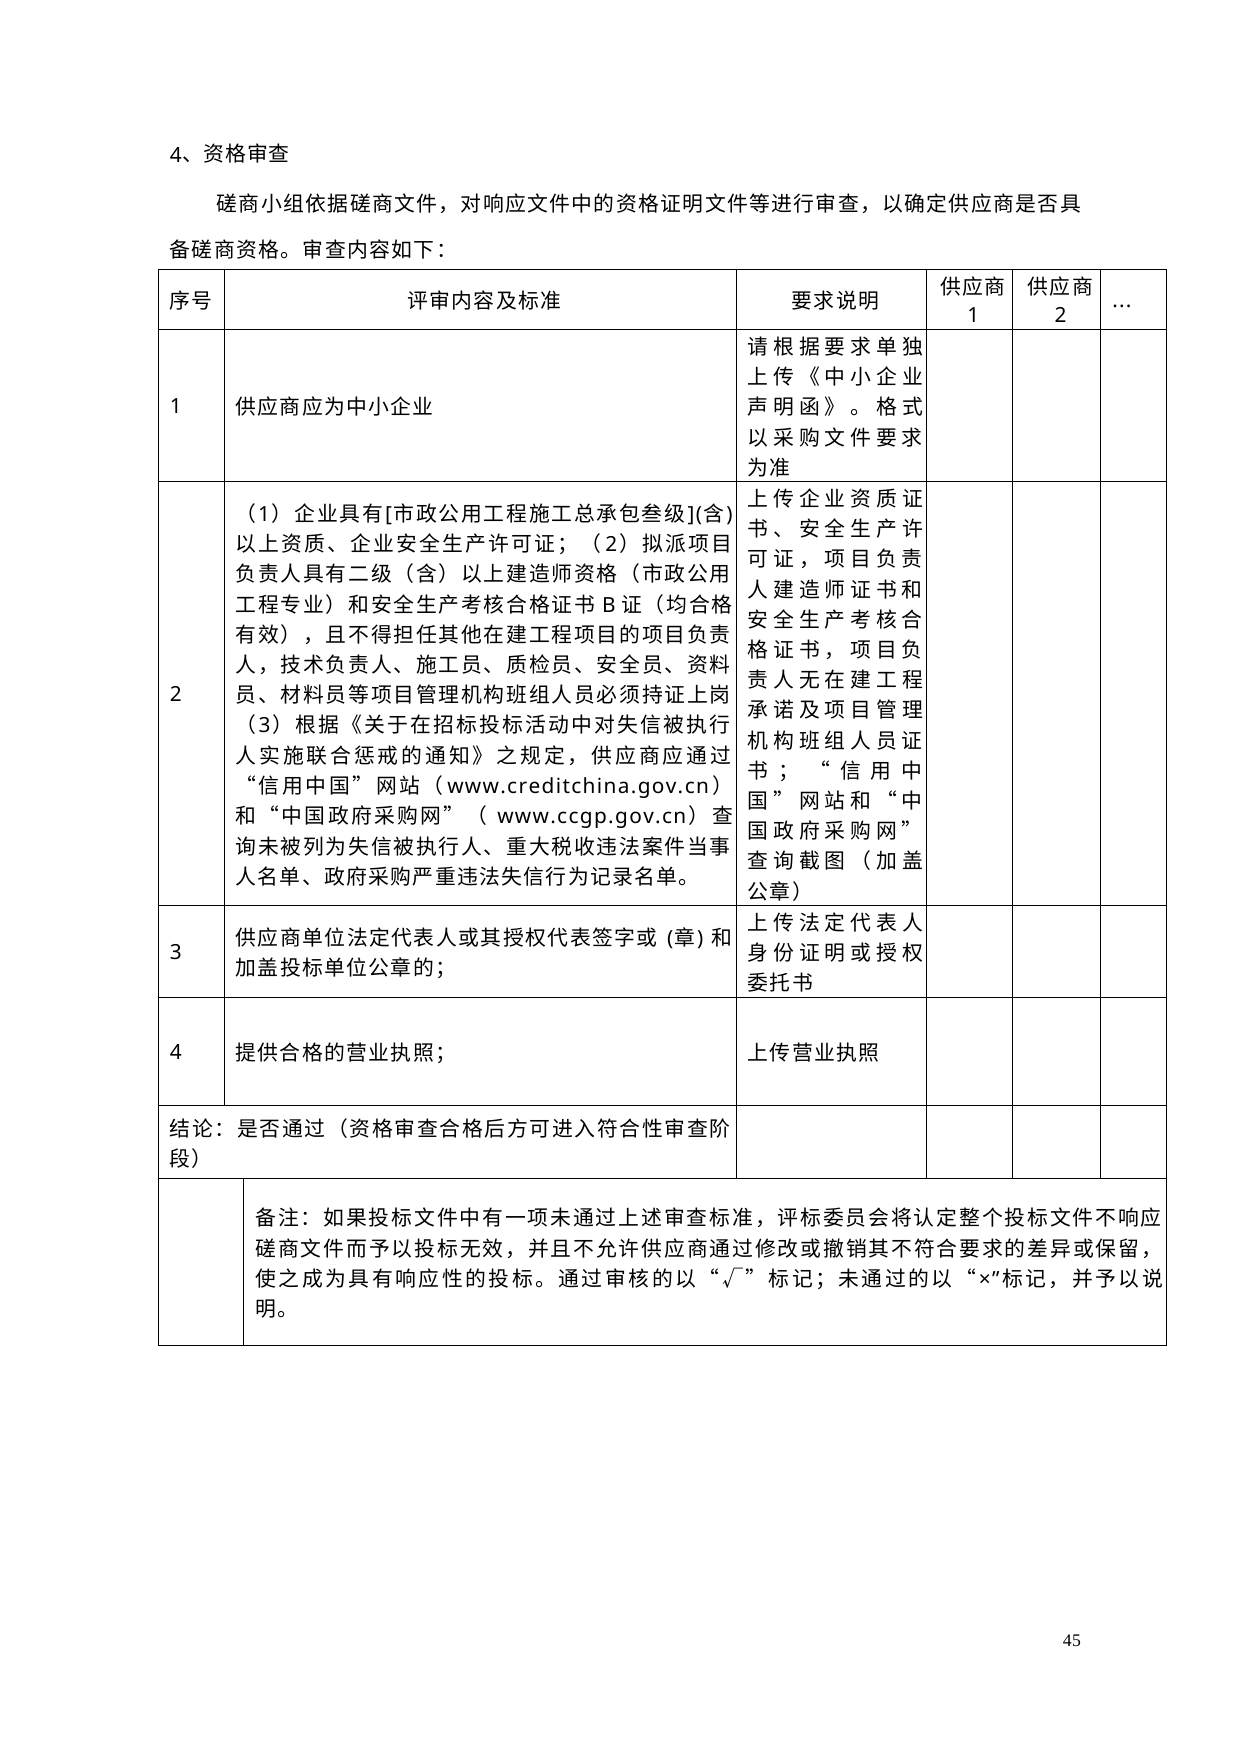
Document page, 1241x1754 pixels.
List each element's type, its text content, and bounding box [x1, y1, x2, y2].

table_cell [1013, 1106, 1100, 1178]
table_cell [927, 482, 1012, 905]
table_cell [737, 1106, 926, 1178]
text 磋商小组依据磋商文件，对响应文件中的资格证明文件等进行审查，以确定供应商是否具备磋商资格。审查内容如下： [169, 175, 1081, 267]
table_cell 3 [159, 906, 224, 997]
table_cell 供应商应为中小企业 [225, 330, 736, 481]
table_cell [1101, 998, 1166, 1105]
table_cell 提供合格的营业执照； [225, 998, 736, 1105]
table_cell 请根据要求单独上传《中小企业声明函》。格式以采购文件要求为准 [737, 330, 926, 481]
table_cell [1101, 330, 1166, 481]
table_cell 上传法定代表人身份证明或授权委托书 [737, 906, 926, 997]
table_cell [1101, 1106, 1166, 1178]
table_header 供应商1 [927, 270, 1012, 329]
table_header 序号 [159, 270, 224, 329]
table_cell 上传营业执照 [737, 998, 926, 1105]
table_header ... [1101, 270, 1166, 329]
table_cell [1013, 906, 1100, 997]
table_cell [159, 1179, 243, 1345]
table_cell [927, 906, 1012, 997]
table_cell 备注：如果投标文件中有一项未通过上述审查标准，评标委员会将认定整个投标文件不响应磋商文件而予以投标无效，并且不允许供应商通过修改或撤销其不符合要求的差异或保留，使之成为具有响应性的投标。通过审核的以“√”标记；未通过的以“×”标记，并予以说明。 [244, 1179, 1166, 1345]
table_cell 4 [159, 998, 224, 1105]
table_cell [1101, 482, 1166, 905]
table_header 评审内容及标准 [225, 270, 736, 329]
table_cell [1101, 906, 1166, 997]
table_cell 上传企业资质证书、安全生产许可证，项目负责人建造师证书和安全生产考核合格证书，项目负责人无在建工程承诺及项目管理机构班组人员证书；“信用中国”网站和“中国政府采购网”查询截图（加盖公章） [737, 482, 926, 905]
text 4、资格审查 [169, 127, 1081, 172]
table_cell 1 [159, 330, 224, 481]
table_cell 2 [159, 482, 224, 905]
table_cell 结论：是否通过（资格审查合格后方可进入符合性审查阶段） [159, 1106, 736, 1178]
table_cell 供应商单位法定代表人或其授权代表签字或 (章) 和加盖投标单位公章的； [225, 906, 736, 997]
table_cell [927, 1106, 1012, 1178]
table_header 要求说明 [737, 270, 926, 329]
table_cell [1013, 482, 1100, 905]
table_cell [927, 330, 1012, 481]
table_header 供应商2 [1013, 270, 1100, 329]
table_cell [1013, 330, 1100, 481]
table_cell [927, 998, 1012, 1105]
table_cell （1）企业具有[市政公用工程施工总承包叁级](含)以上资质、企业安全生产许可证；（2）拟派项目负责人具有二级（含）以上建造师资格（市政公用工程专业）和安全生产考核合格证书B证（均合格有效），且不得担任其他在建工程项目的项目负责人，技术负责人、施工员、质检员、安全员、资料员、材料员等项目管理机构班组人员必须持证上岗（3）根据《关于在招标投标活动中对失信被执行人实施联合惩戒的通知》之规定，供应商应通过“信用中国”网站（www.creditchina.gov.cn）和“中国政府采购网”（ www.ccgp.gov.cn）查询未被列为失信被执行人、重大税收违法案件当事人名单、政府采购严重违法失信行为记录名单。 [225, 482, 736, 905]
table_cell [1013, 998, 1100, 1105]
